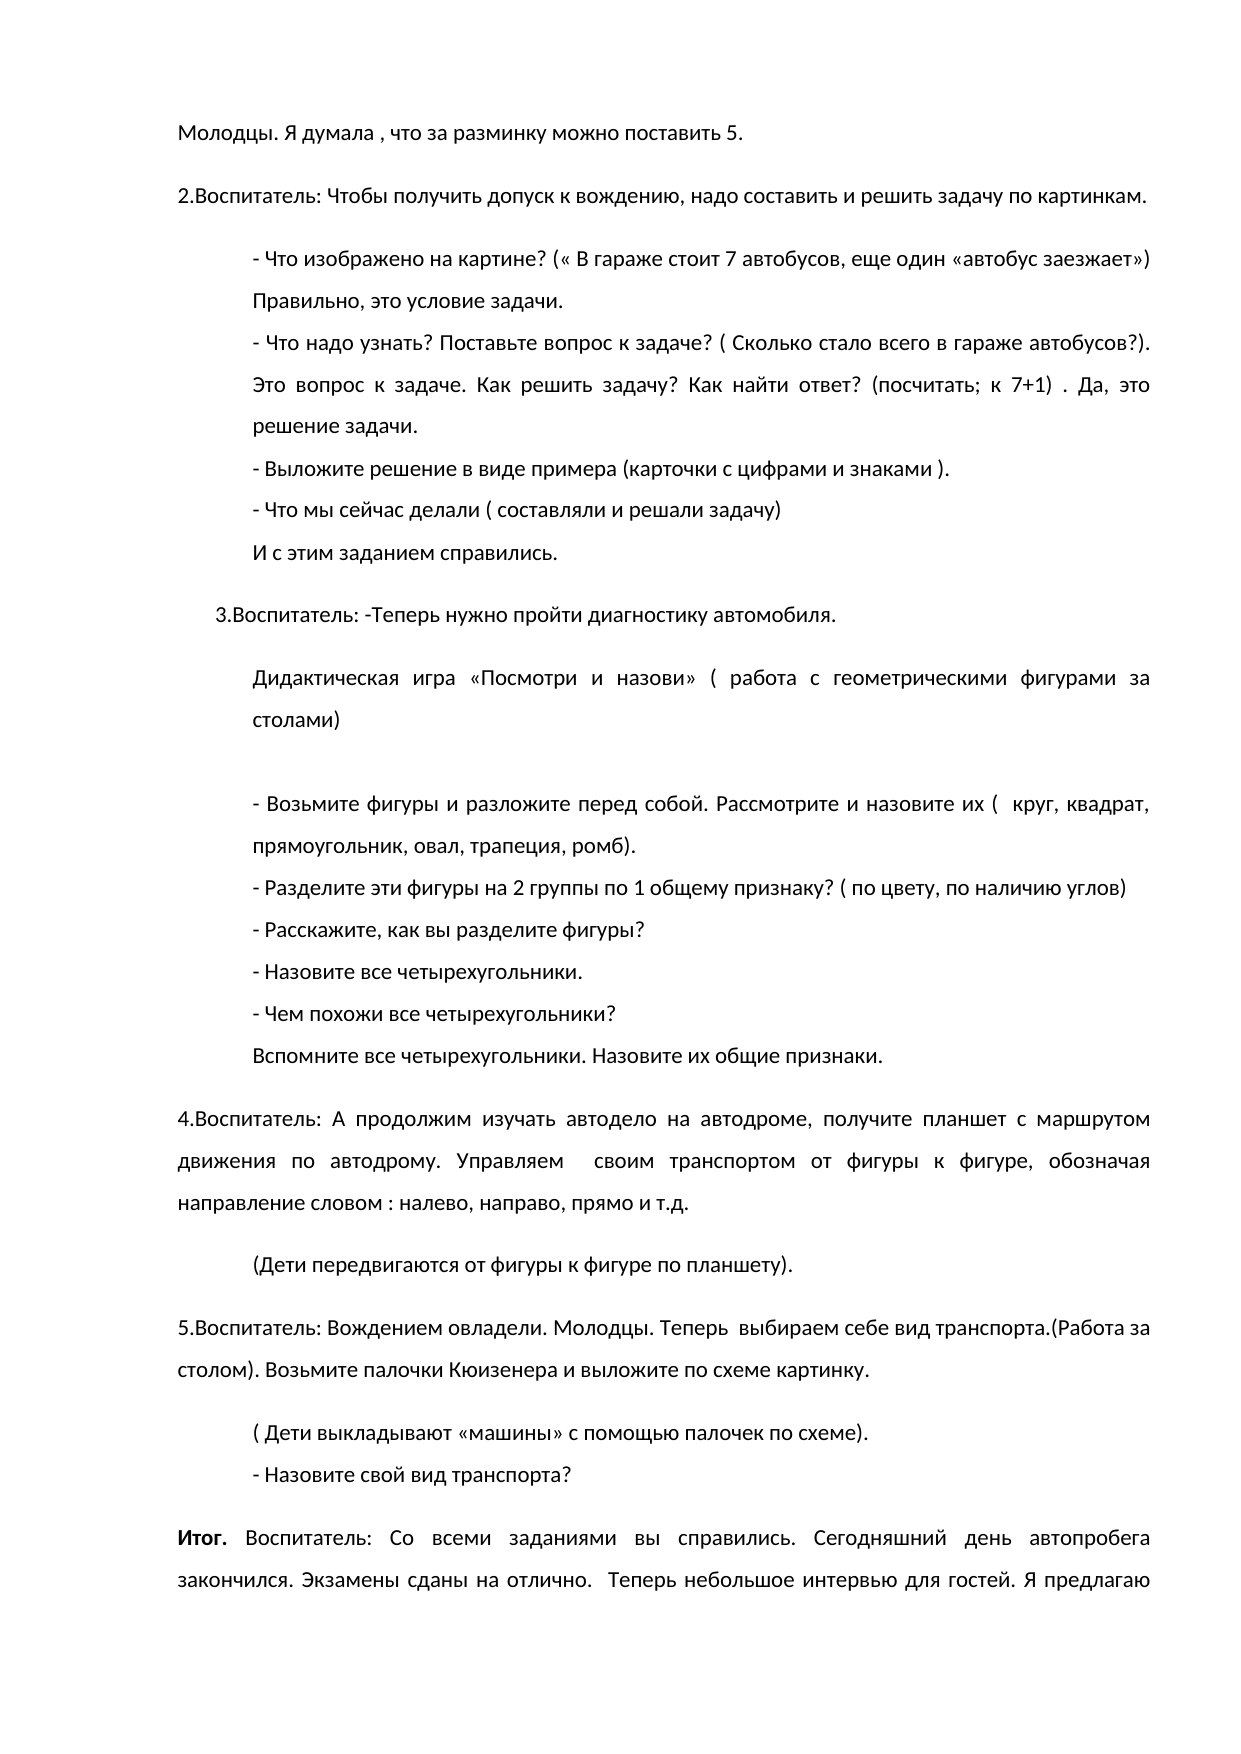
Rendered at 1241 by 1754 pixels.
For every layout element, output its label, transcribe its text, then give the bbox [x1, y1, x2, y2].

text 3.Воспитатель: -Теперь нужно пройти диагностику автомобиля. [215, 600, 1152, 628]
list ( Дети выкладывают «машины» с помощью палочек по схеме). [252, 1418, 1152, 1446]
list - Что изображено на картине? (« В гараже стоит 7 автобусов, еще один «автобус заезжает») Правильно, это условие задачи. [252, 244, 1152, 314]
list - Назовите свой вид транспорта? [252, 1460, 1152, 1488]
text 5.Воспитатель: Вождением овладели. Молодцы. Теперь выбираем себе вид транспорта.(Работа за столом). Возьмите палочки Кюизенера и выложите по схеме картинку. [177, 1313, 1152, 1383]
text 4.Воспитатель: А продолжим изучать автодело на автодроме, получите планшет с маршрутом движения по автодрому. Управляем своим транспортом от фигуры к фигуре, обозначая направление словом : налево, направо, прямо и т.д. [177, 1104, 1152, 1216]
list Дидактическая игра «Посмотри и назови» ( работа с геометрическими фигурами за столами) [252, 663, 1152, 733]
text Молодцы. Я думала , что за разминку можно поставить 5. [177, 118, 1152, 146]
list (Дети передвигаются от фигуры к фигуре по планшету). [252, 1251, 1152, 1279]
list Вспомните все четырехугольники. Назовите их общие признаки. [252, 1041, 1152, 1069]
list - Выложите решение в виде примера (карточки с цифрами и знаками ). [252, 454, 1152, 482]
text 2.Воспитатель: Чтобы получить допуск к вождению, надо составить и решить задачу по картинкам. [177, 181, 1152, 209]
list - Возьмите фигуры и разложите перед собой. Рассмотрите и назовите их ( круг, квадрат, прямоугольник, овал, трапеция, ромб). [252, 789, 1152, 859]
list - Чем похожи все четырехугольники? [252, 999, 1152, 1027]
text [177, 1523, 1152, 1593]
list - Расскажите, как вы разделите фигуры? [252, 915, 1152, 943]
list - Что надо узнать? Поставьте вопрос к задаче? ( Сколько стало всего в гараже автобусов?). Это вопрос к задаче. Как решить задачу? Как найти ответ? (посчитать; к 7+1) . Да, это решение задачи. [252, 328, 1152, 440]
list - Что мы сейчас делали ( составляли и решали задачу) [252, 496, 1152, 524]
list - Назовите все четырехугольники. [252, 957, 1152, 985]
list И с этим заданием справились. [252, 538, 1152, 566]
list - Разделите эти фигуры на 2 группы по 1 общему признаку? ( по цвету, по наличию углов) [252, 873, 1152, 901]
